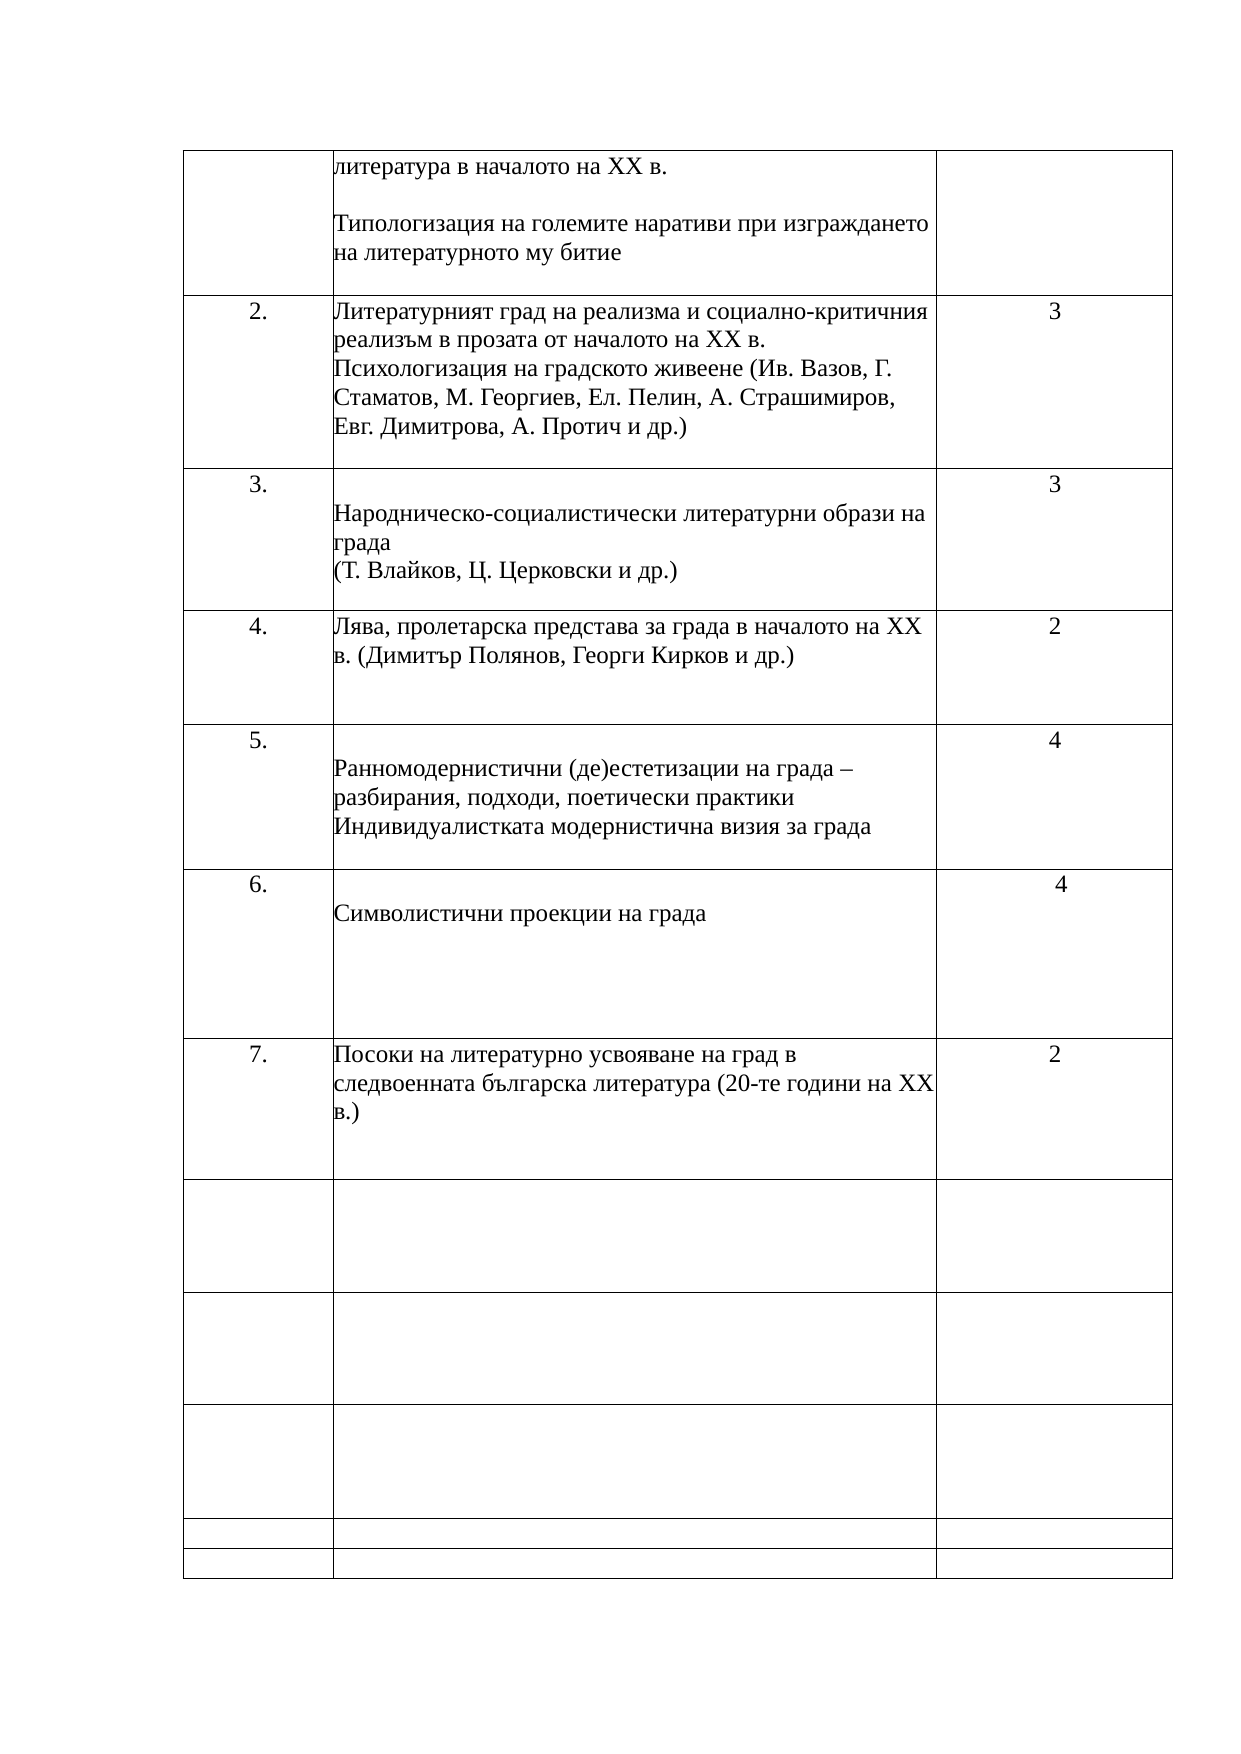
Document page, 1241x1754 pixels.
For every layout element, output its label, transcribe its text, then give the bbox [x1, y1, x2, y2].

table_cell 4 [937, 870, 1172, 1038]
table_cell [937, 1405, 1172, 1518]
table_cell 2 [937, 151, 1172, 295]
table_cell [334, 1293, 936, 1404]
table_cell 2 [937, 1039, 1172, 1179]
table_cell [334, 1180, 936, 1292]
table_cell Литературният град на реализма и социално-критичния реализъм в прозата от началото на ХХ в. Психологизация на градското живеене (Ив. Вазов, Г. Стаматов, М. Георгиев, Ел. Пелин, А. Страшимиров, Евг. Димитрова, А. Протич и др.) [334, 296, 936, 468]
table_cell 1 [184, 151, 333, 295]
table_cell Лява, пролетарска представа за града в началото на ХХ в. (Димитър Полянов, Георги Кирков и др.) [334, 611, 936, 724]
table_cell [184, 1180, 333, 1292]
table_cell [184, 1293, 333, 1404]
table_cell 4. [184, 611, 333, 724]
table_cell [937, 1549, 1172, 1577]
table_cell [334, 1519, 936, 1548]
table_cell 2 [937, 611, 1172, 724]
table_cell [334, 151, 936, 295]
table_cell 4 [937, 725, 1172, 868]
table_cell [184, 1519, 333, 1548]
table_cell 5. [184, 725, 333, 868]
table_cell 7. [184, 1039, 333, 1179]
table_cell Ранномодернистични (де)естетизации на града – разбирания, подходи, поетически практики Индивидуалистката модернистична визия за града [334, 725, 936, 868]
table_cell 3. [184, 469, 333, 610]
table_cell [937, 1180, 1172, 1292]
table_cell [937, 1519, 1172, 1548]
table_cell [184, 1405, 333, 1518]
table_cell Символистични проекции на града [334, 870, 936, 1038]
table_cell [184, 1549, 333, 1577]
table_cell 2. [184, 296, 333, 468]
table_cell Народническо-социалистически литературни образи на града (Т. Влайков, Ц. Церковски и др.) [334, 469, 936, 610]
table_cell [937, 1293, 1172, 1404]
table_cell 3 [937, 296, 1172, 468]
table_cell Посоки на литературно усвояване на град в следвоенната българска литература (20-те години на ХХ в.) [334, 1039, 936, 1179]
table_cell 6. [184, 870, 333, 1038]
table_cell [334, 1405, 936, 1518]
table_cell 3 [937, 469, 1172, 610]
table_cell [334, 1549, 936, 1577]
